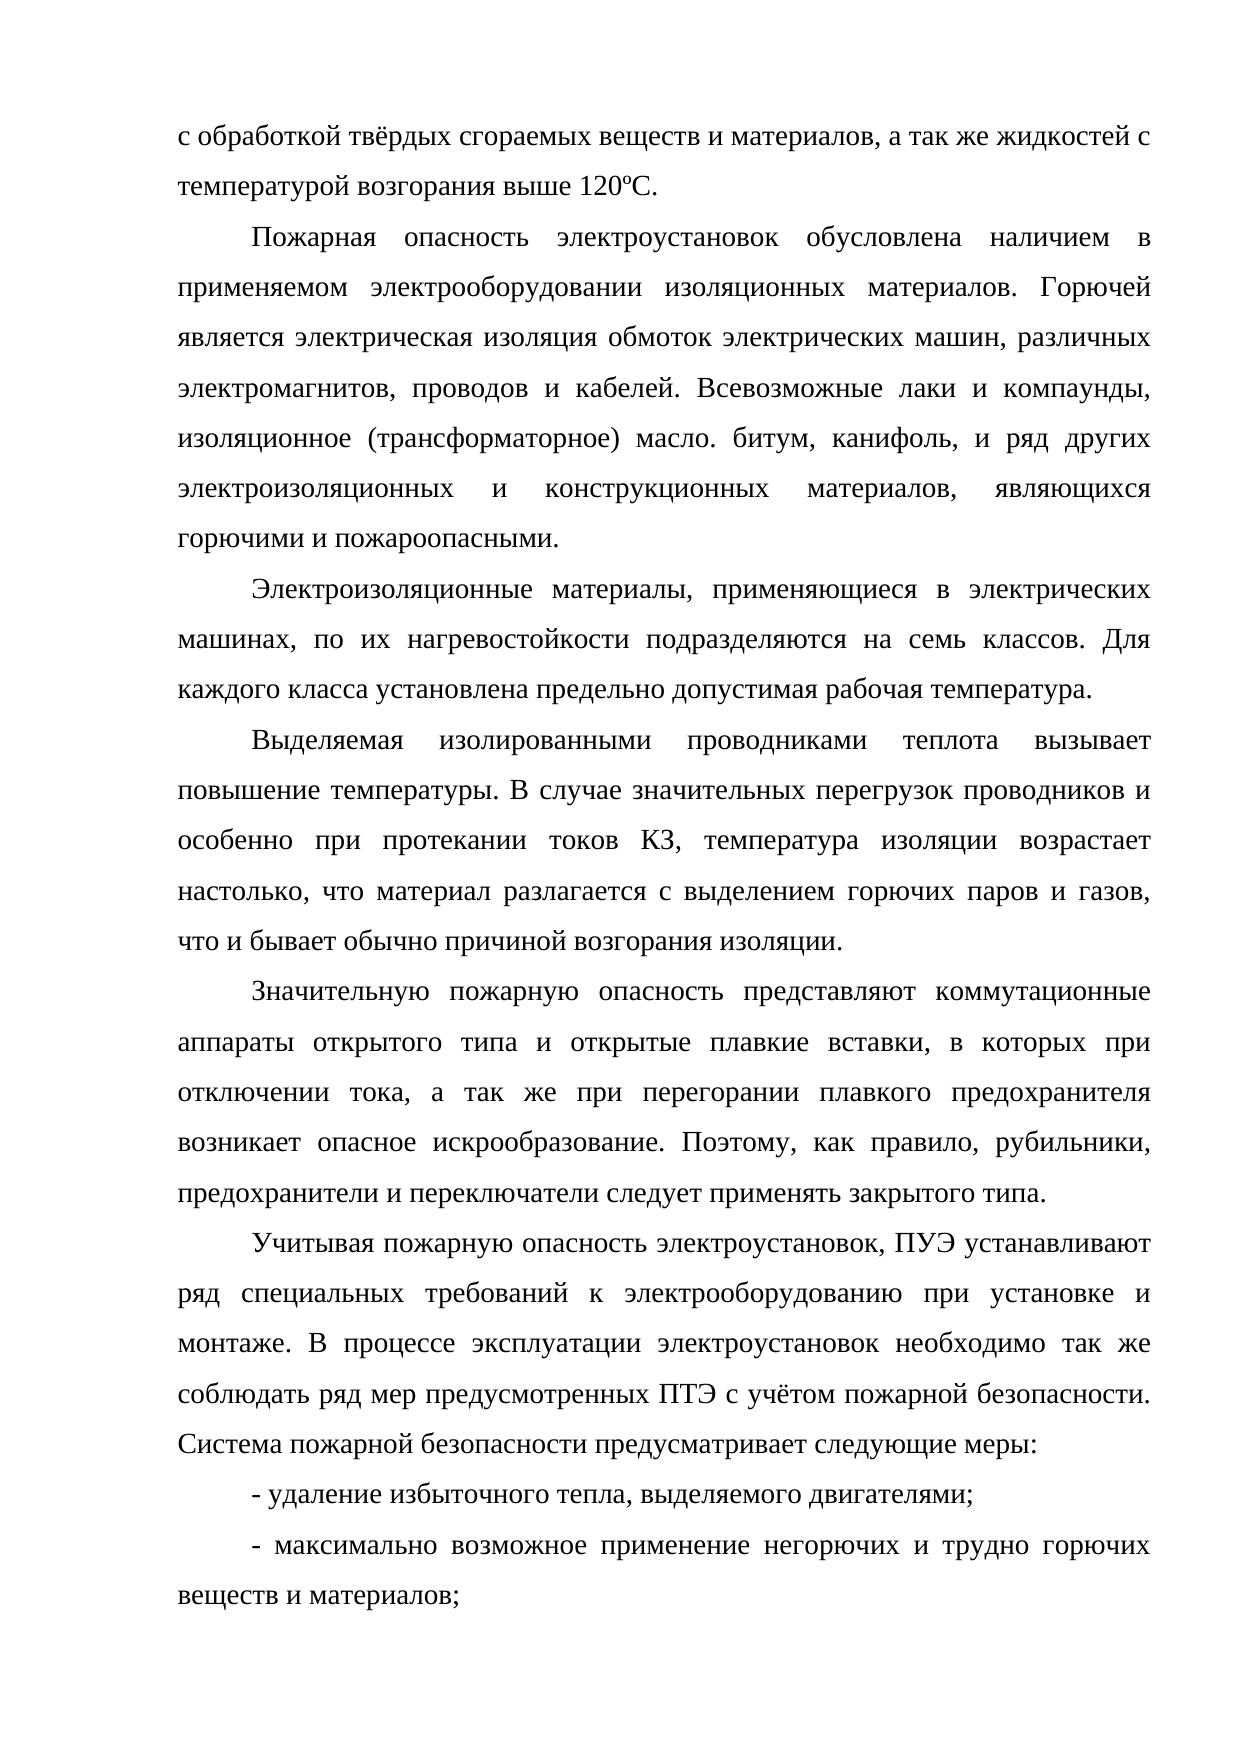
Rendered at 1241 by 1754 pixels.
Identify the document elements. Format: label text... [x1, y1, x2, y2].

text - удаление избыточного тепла, выделяемого двигателями; [177, 1477, 1152, 1510]
text Учитывая пожарную опасность электроустановок, ПУЭ устанавливают ряд специальных требований к электрооборудованию при установке и монтаже. В процессе эксплуатации электроустановок необходимо так же соблюдать ряд мер предусмотренных ПТЭ с учётом пожарной безопасности. Система пожарной безопасности предусматривает следующие меры: [177, 1225, 1152, 1460]
text Выделяемая изолированными проводниками теплота вызывает повышение температуры. В случае значительных перегрузок проводников и особенно при протекании токов КЗ, температура изоляции возрастает настолько, что материал разлагается с выделением горючих паров и газов, что и бывает обычно причиной возгорания изоляции. [177, 722, 1152, 957]
text Значительную пожарную опасность представляют коммутационные аппараты открытого типа и открытые плавкие вставки, в которых при отключении тока, а так же при перегорании плавкого предохранителя возникает опасное искрообразование. Поэтому, как правило, рубильники, предохранители и переключатели следует применять закрытого типа. [177, 973, 1152, 1208]
text Электроизоляционные материалы, применяющиеся в электрических машинах, по их нагревостойкости подразделяются на семь классов. Для каждого класса установлена предельно допустимая рабочая температура. [177, 571, 1152, 705]
text - максимально возможное применение негорючих и трудно горючих веществ и материалов; [177, 1527, 1152, 1611]
text Пожарная опасность электроустановок обусловлена наличием в применяемом электрооборудовании изоляционных материалов. Горючей является электрическая изоляция обмоток электрических машин, различных электромагнитов, проводов и кабелей. Всевозможные лаки и компаунды, изоляционное (трансформаторное) масло. битум, канифоль, и ряд других электроизоляционных и конструкционных материалов, являющихся горючими и пожароопасными. [177, 219, 1152, 554]
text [177, 118, 1152, 202]
